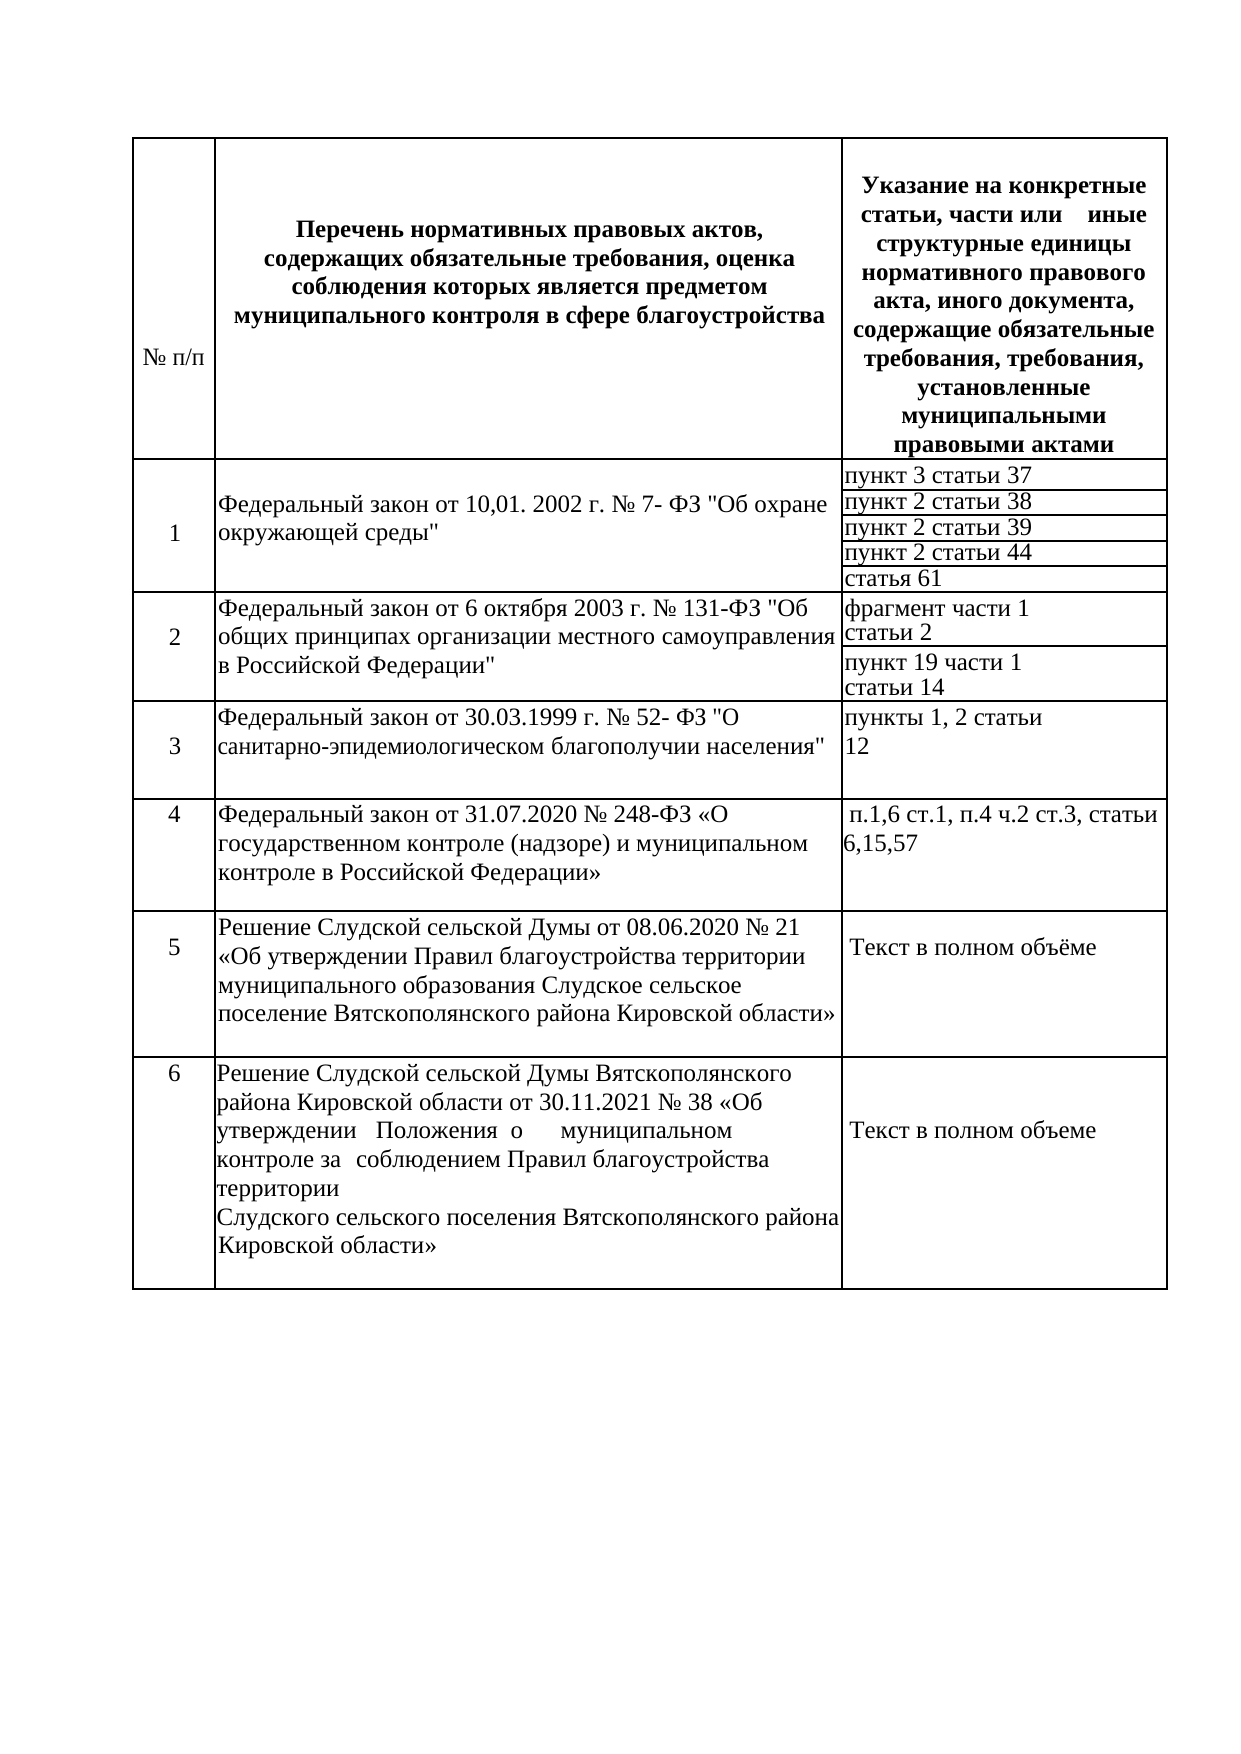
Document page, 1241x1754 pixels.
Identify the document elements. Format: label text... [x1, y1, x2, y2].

table_cell Федеральный закон от 31.07.2020 № 248-ФЗ «О государственном контроле (надзоре) и муниципальном контроле в Российской Федерации» [216, 800, 841, 910]
table_cell 3 [134, 702, 214, 797]
table_cell Текст в полном объёме [843, 912, 1166, 1056]
table_cell пункт 3 статьи 37 [843, 460, 1166, 489]
table_cell пункт 2 статьи 44 [843, 542, 1166, 565]
table_cell 4 [134, 800, 214, 910]
table_cell пункт 2 статьи 39 [843, 516, 1166, 539]
table_cell Решение Слудской сельской Думы Вятскополянского района Кировской области от 30.11.2021 № 38 «Об утверждении Положения о муниципальном контроле за соблюдением Правил благоустройства территории Слудского сельского поселения Вятскополянского района Кировской области» [216, 1058, 841, 1288]
table_cell Федеральный закон от 6 октября 2003 г. № 131-ФЗ "Об общих принципах организации местного самоуправления в Российской Федерации" [216, 593, 841, 700]
table_cell 5 [134, 912, 214, 1056]
table_cell Федеральный закон от 30.03.1999 г. № 52- ФЗ "О санитарно-эпидемиологическом благополучии населения" [216, 702, 841, 797]
table_cell статья 61 [843, 567, 1166, 591]
table_header Указание на конкретные статьи, части или иные структурные единицы нормативного правового акта, иного документа, содержащие обязательные требования, требования, установленные муниципальными правовыми актами [843, 139, 1166, 458]
table_cell Текст в полном объеме [843, 1058, 1166, 1288]
table_cell пункт 2 статьи 38 [843, 491, 1166, 514]
table_header Перечень нормативных правовых актов, содержащих обязательные требования, оценка соблюдения которых является предметом муниципального контроля в сфере благоустройства [216, 139, 841, 458]
table_header № п/п [134, 139, 214, 458]
table_cell пункты 1, 2 статьи 12 [843, 702, 1166, 797]
table_cell 2 [134, 593, 214, 700]
table_cell фрагмент части 1 статьи 2 [843, 593, 1166, 645]
table_cell 6 [134, 1058, 214, 1288]
table_cell п.1,6 ст.1, п.4 ч.2 ст.3, статьи 6,15,57 [843, 800, 1166, 910]
table_cell Федеральный закон от 10,01. 2002 г. № 7- ФЗ "Об охране окружающей среды" [216, 460, 841, 591]
table_cell Решение Слудской сельской Думы от 08.06.2020 № 21 «Об утверждении Правил благоустройства территории муниципального образования Слудское сельское поселение Вятскополянского района Кировской области» [216, 912, 841, 1056]
table_cell пункт 19 части 1 статьи 14 [843, 647, 1166, 700]
table_cell 1 [134, 460, 214, 591]
